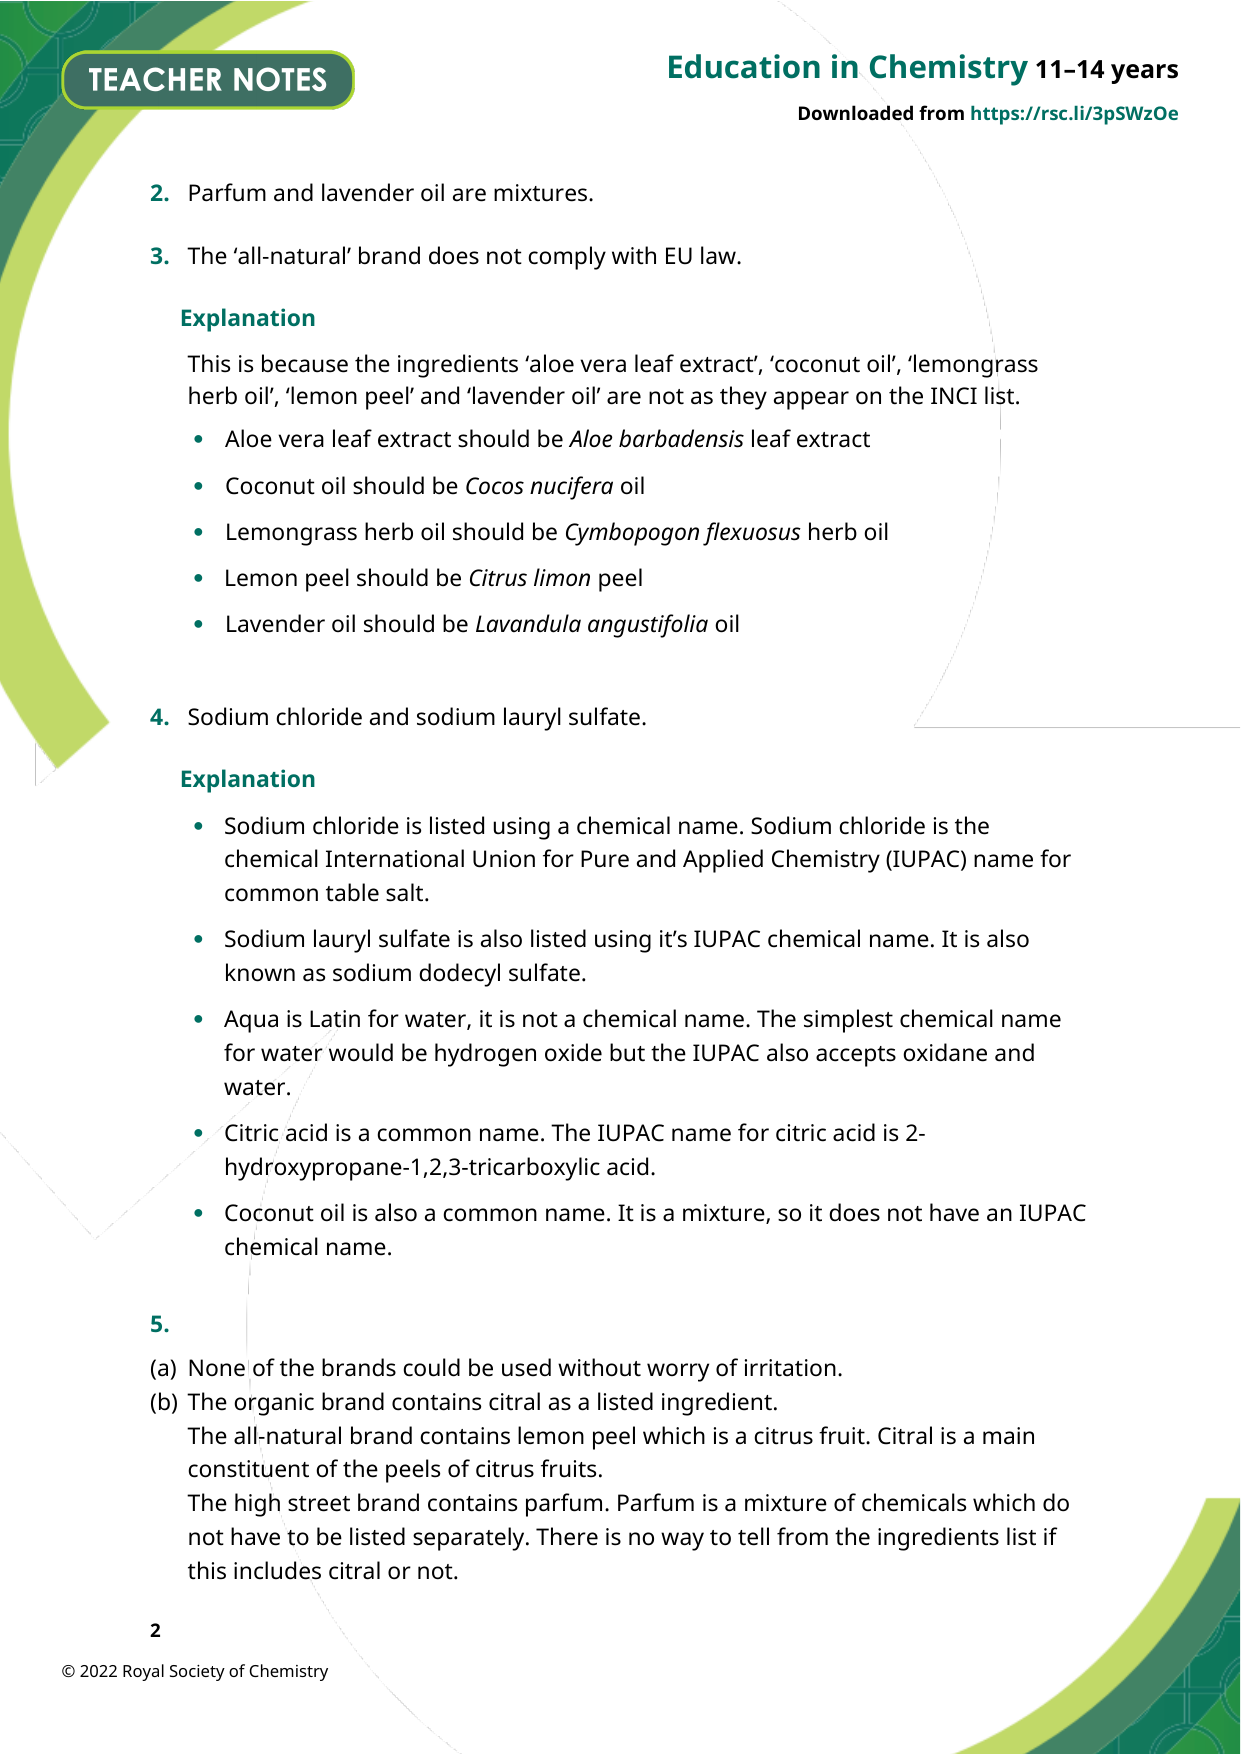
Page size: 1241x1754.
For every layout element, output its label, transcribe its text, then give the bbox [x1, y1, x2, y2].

list Parfum and lavender oil are mixtures. [150, 177, 1090, 208]
list Sodium lauryl sulfate is also listed using it’s IUPAC chemical name. It is also known as sodium dodecyl sulfate. [194, 923, 1090, 988]
list Sodium chloride and sodium lauryl sulfate. [150, 701, 1090, 732]
list Lemon peel should be Citrus limon peel [194, 562, 1090, 593]
list Lavender oil should be Lavandula angustifolia oil [188, 608, 1090, 640]
list Lemongrass herb oil should be Cymbopogon flexuosus herb oil [188, 516, 1090, 547]
list Coconut oil is also a common name. It is a mixture, so it does not have an IUPAC chemical name. [194, 1197, 1090, 1262]
list Aloe vera leaf extract should be Aloe barbadensis leaf extract [188, 423, 1090, 455]
list Coconut oil should be Cocos nucifera oil [188, 470, 1090, 501]
list Sodium chloride is listed using a chemical name. Sodium chloride is the chemical International Union for Pure and Applied Chemistry (IUPAC) name for common table salt. [194, 810, 1090, 908]
text Explanation [179, 302, 1090, 333]
list The organic brand contains citral as a listed ingredient. The all-natural brand contains lemon peel which is a citrus fruit. Citral is a main constituent of the peels of citrus fruits. [150, 1386, 1090, 1485]
list The high street brand contains parfum. Parfum is a mixture of chemicals which do not have to be listed separately. There is no way to tell from the ingredients list if this includes citral or not. [187, 1487, 1090, 1586]
list The ‘all-natural’ brand does not comply with EU law. [150, 240, 1090, 271]
list Aqua is Latin for water, it is not a chemical name. The simplest chemical name for water would be hydrogen oxide but the IUPAC also accepts oxidane and water. [194, 1003, 1090, 1102]
text Explanation [179, 763, 1090, 795]
list This is because the ingredients ‘aloe vera leaf extract’, ‘coconut oil’, ‘lemongrass herb oil’, ‘lemon peel’ and ‘lavender oil’ are not as they appear on the INCI list. [187, 348, 1090, 411]
list None of the brands could be used without worry of irritation. [150, 1352, 1090, 1383]
list Citric acid is a common name. The IUPAC name for citric acid is 2-hydroxypropane-1,2,3-tricarboxylic acid. [194, 1117, 1090, 1182]
picture [61, 50, 355, 110]
